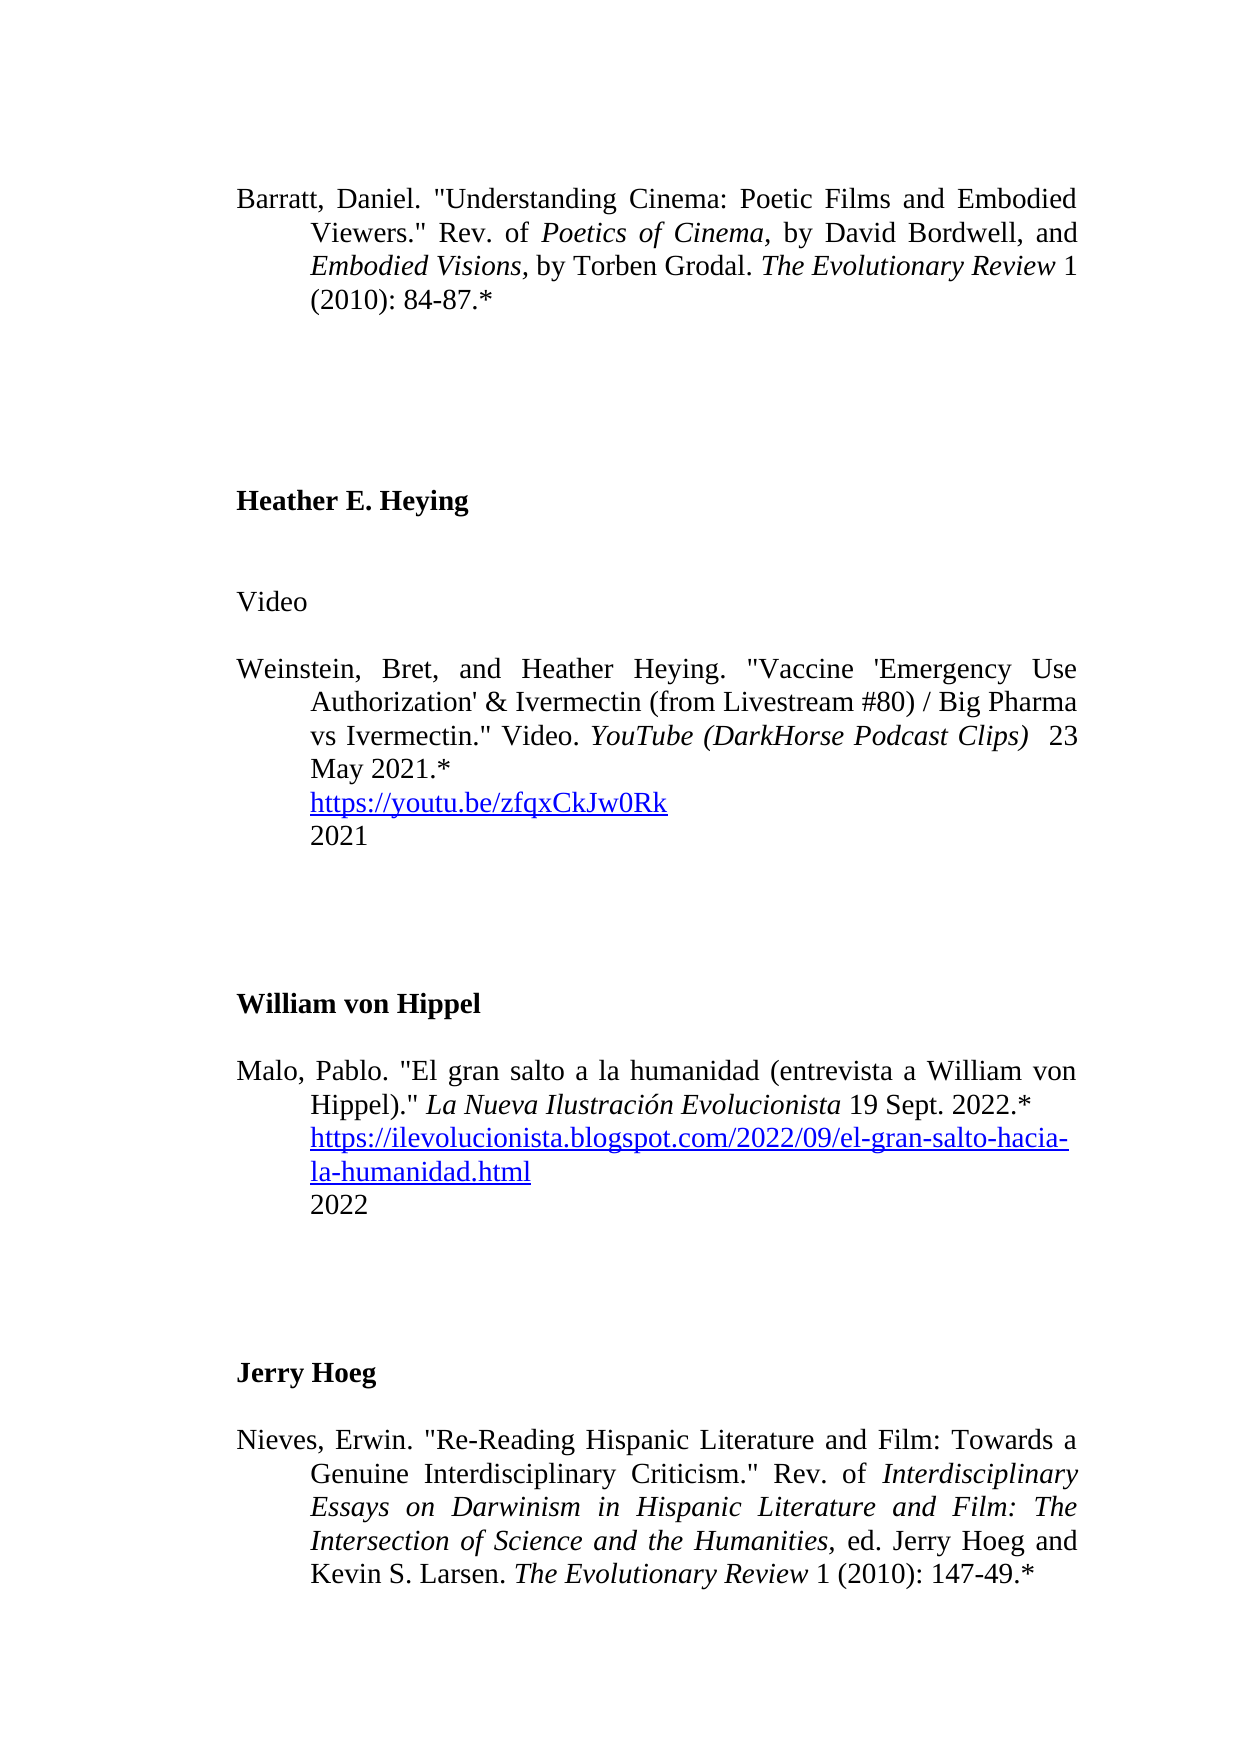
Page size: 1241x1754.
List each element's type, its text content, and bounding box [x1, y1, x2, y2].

text https://ilevolucionista.blogspot.com/2022/09/el-gran-salto-hacia-la-humanidad.html [236, 1120, 1078, 1187]
text 2022 [310, 1187, 1078, 1221]
text Heather E. Heying [236, 483, 1078, 517]
text Video [236, 584, 1078, 617]
text Weinstein, Bret, and Heather Heying. "Vaccine 'Emergency Use Authorization' & Ivermectin (from Livestream #80) / Big Pharma vs Ivermectin." Video. YouTube (DarkHorse Podcast Clips) 23 May 2021.* [236, 651, 1078, 785]
text 2021 [310, 818, 1078, 852]
text Nieves, Erwin. "Re-Reading Hispanic Literature and Film: Towards a Genuine Interdisciplinary Criticism." Rev. of Interdisciplinary Essays on Darwinism in Hispanic Literature and Film: The Intersection of Science and the Humanities, ed. Jerry Hoeg and Kevin S. Larsen. The Evolutionary Review 1 (2010): 147-49.* [236, 1422, 1078, 1590]
text William von Hippel [236, 986, 1078, 1020]
text https://youtu.be/zfqxCkJw0Rk [310, 785, 1078, 818]
text Barratt, Daniel. "Understanding Cinema: Poetic Films and Embodied Viewers." Rev. of Poetics of Cinema, by David Bordwell, and Embodied Visions, by Torben Grodal. The Evolutionary Review 1 (2010): 84-87.* [236, 181, 1078, 315]
text Malo, Pablo. "El gran salto a la humanidad (entrevista a William von Hippel)." La Nueva Ilustración Evolucionista 19 Sept. 2022.* [236, 1053, 1078, 1120]
text Jerry Hoeg [236, 1355, 1078, 1389]
